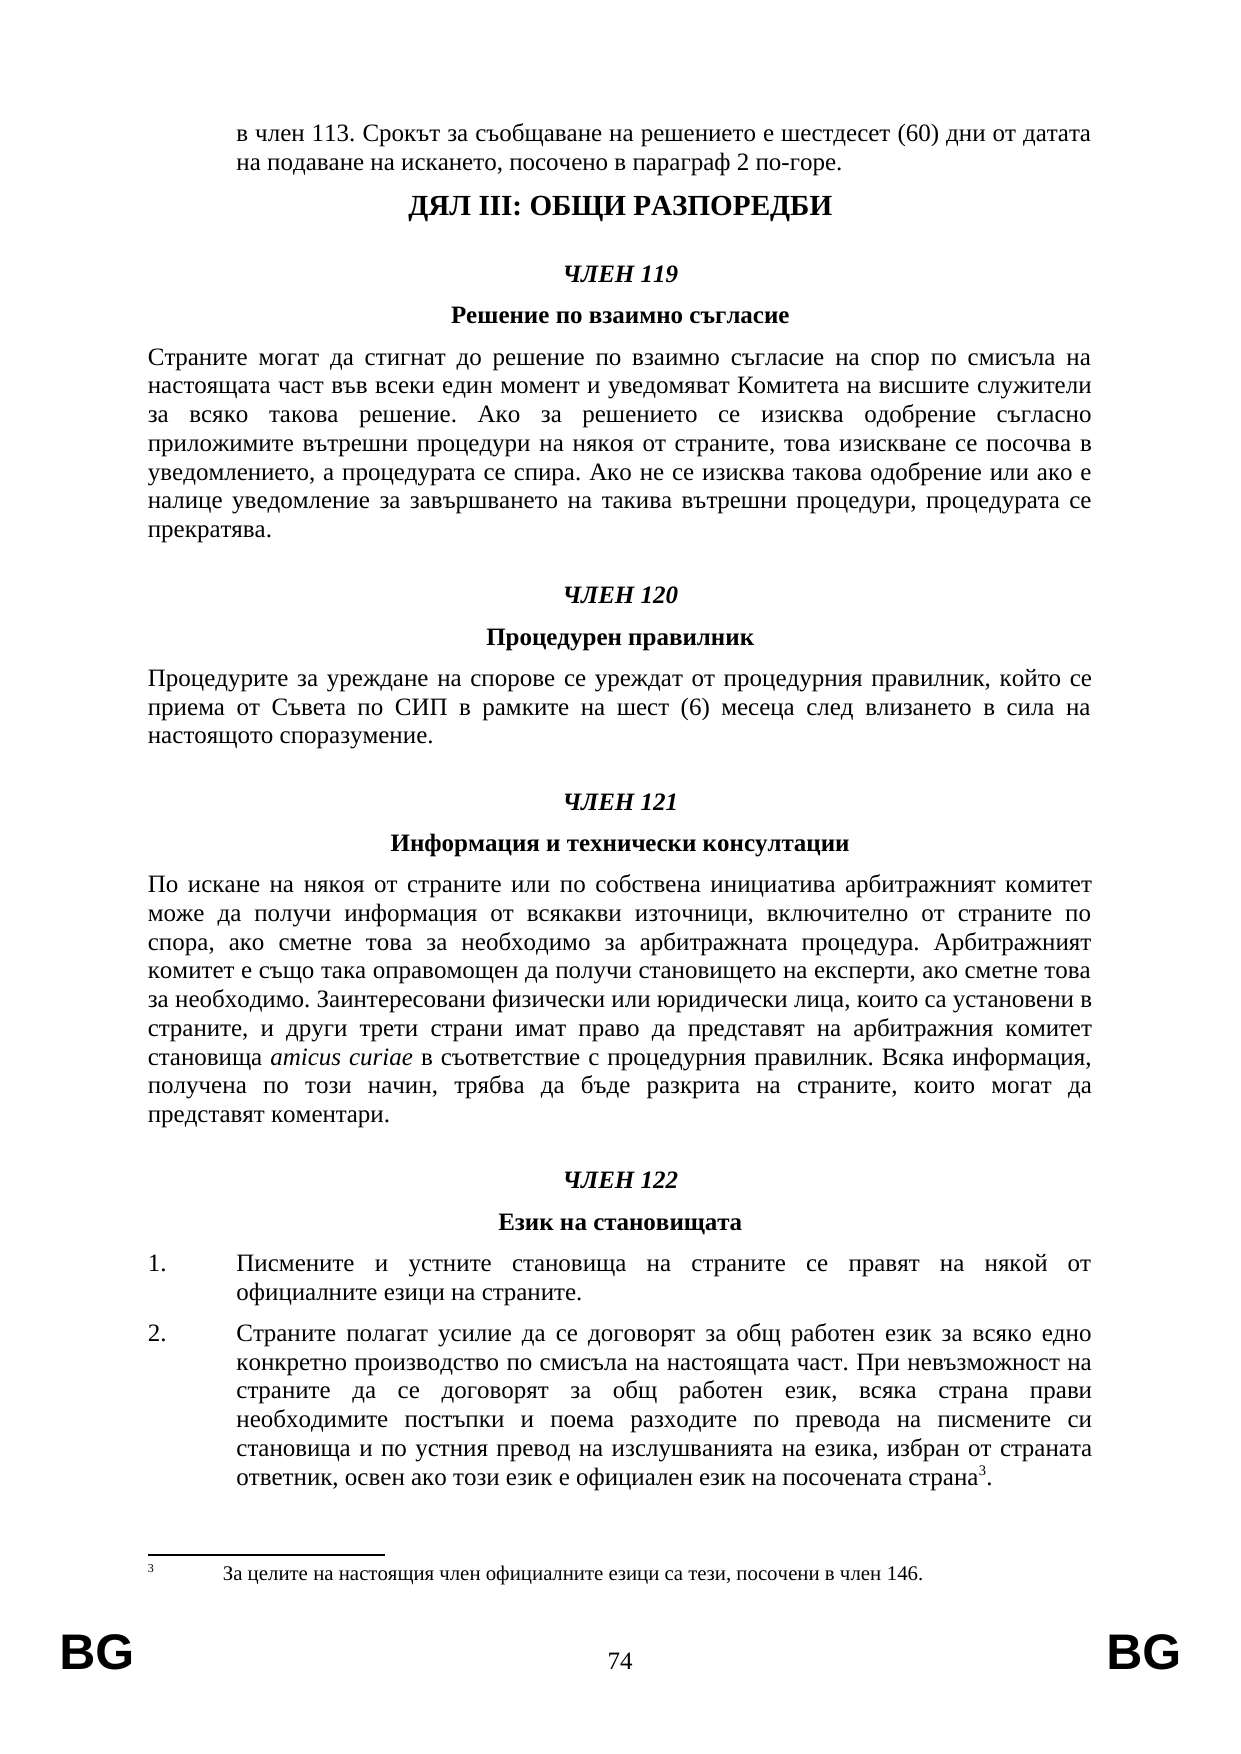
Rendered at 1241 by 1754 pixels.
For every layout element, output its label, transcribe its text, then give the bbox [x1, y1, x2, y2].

text Процедурен правилник [148, 622, 1093, 650]
text Информация и технически консултации [148, 828, 1093, 857]
text ЧЛЕН 119 [148, 259, 1093, 288]
text ДЯЛ III: ОБЩИ РАЗПОРЕДБИ [148, 188, 1093, 222]
text ЧЛЕН 121 [148, 787, 1093, 815]
text ЧЛЕН 122 [148, 1165, 1093, 1194]
text Страните могат да стигнат до решение по взаимно съгласие на спор по смисъла на настоящата част във всеки един момент и уведомяват Комитета на висшите служители за всяко такова решение. Ако за решението се изисква одобрение съгласно приложимите вътрешни процедури на някоя от страните, това изискване се посочва в уведомлението, а процедурата се спира. Ако не се изисква такова одобрение или ако е налице уведомление за завършването на такива вътрешни процедури, процедурата се прекратява. [148, 342, 1093, 543]
text ЧЛЕН 120 [148, 580, 1093, 609]
text По искане на някоя от страните или по собствена инициатива арбитражният комитет може да получи информация от всякакви източници, включително от страните по спора, ако сметне това за необходимо за арбитражната процедура. Арбитражният комитет е също така оправомощен да получи становището на експерти, ако сметне това за необходимо. Заинтересовани физически или юридически лица, които са установени в страните, и други трети страни имат право да представят на арбитражния комитет становища amicus curiae в съответствие с процедурния правилник. Всяка информация, получена по този начин, трябва да бъде разкрита на страните, които могат да представят коментари. [148, 869, 1093, 1128]
text Решение по взаимно съгласие [148, 300, 1093, 329]
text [148, 118, 1093, 176]
text Език на становищата [148, 1207, 1093, 1235]
text Процедурите за уреждане на спорове се уреждат от процедурния правилник, който се приема от Съвета по СИП в рамките на шест (6) месеца след влизането в сила на настоящото споразумение. [148, 663, 1093, 749]
text 1. Писмените и устните становища на страните се правят на някой от официалните езици на страните. [148, 1248, 1093, 1305]
text 2. Страните полагат усилие да се договорят за общ работен език за всяко едно конкретно производство по смисъла на настоящата част. При невъзможност на страните да се договорят за общ работен език, всяка страна прави необходимите постъпки и поема разходите по превода на писмените си становища и по устния превод на изслушванията на езика, избран от страната ответник, освен ако този език е официален език на посочената страна. [148, 1318, 1093, 1490]
